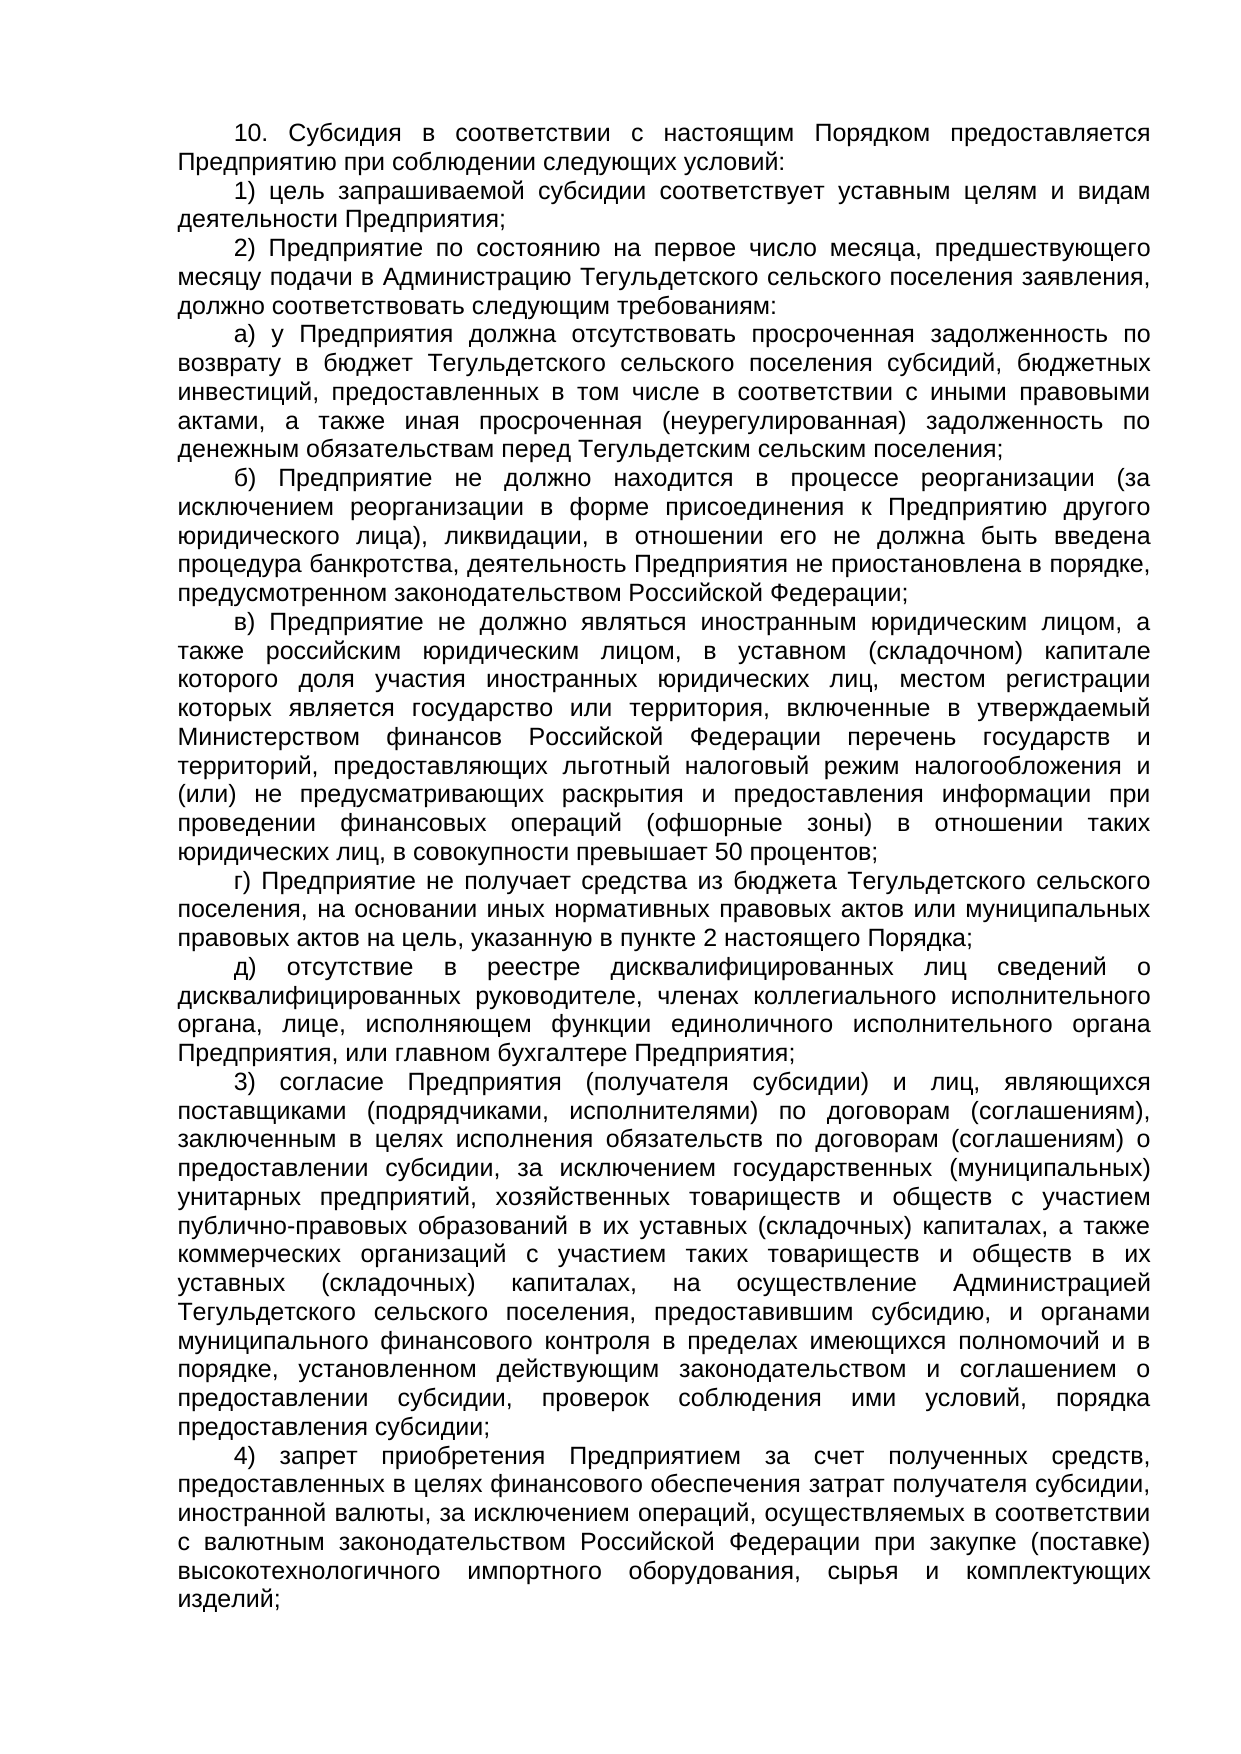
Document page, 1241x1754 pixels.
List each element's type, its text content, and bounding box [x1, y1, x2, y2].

text д) отсутствие в реестре дисквалифицированных лиц сведений о дисквалифицированных руководителе, членах коллегиального исполнительного органа, лице, исполняющем функции единоличного исполнительного органа Предприятия, или главном бухгалтере Предприятия; [177, 952, 1152, 1067]
text 2) Предприятие по состоянию на первое число месяца, предшествующего месяцу подачи в Администрацию Тегульдетского сельского поселения заявления, должно соответствовать следующим требованиям: [177, 233, 1152, 319]
text 4) запрет приобретения Предприятием за счет полученных средств, предоставленных в целях финансового обеспечения затрат получателя субсидии, иностранной валюты, за исключением операций, осуществляемых в соответствии с валютным законодательством Российской Федерации при закупке (поставке) высокотехнологичного импортного оборудования, сырья и комплектующих изделий; [177, 1441, 1152, 1613]
text в) Предприятие не должно являться иностранным юридическим лицом, а также российским юридическим лицом, в уставном (складочном) капитале которого доля участия иностранных юридических лиц, местом регистрации которых является государство или территория, включенные в утверждаемый Министерством финансов Российской Федерации перечень государств и территорий, предоставляющих льготный налоговый режим налогообложения и (или) не предусматривающих раскрытия и предоставления информации при проведении финансовых операций (офшорные зоны) в отношении таких юридических лиц, в совокупности превышает 50 процентов; [177, 607, 1152, 866]
text б) Предприятие не должно находится в процессе реорганизации (за исключением реорганизации в форме присоединения к Предприятию другого юридического лица), ликвидации, в отношении его не должна быть введена процедура банкротства, деятельность Предприятия не приостановлена в порядке, предусмотренном законодательством Российской Федерации; [177, 463, 1152, 607]
text 3) согласие Предприятия (получателя субсидии) и лиц, являющихся поставщиками (подрядчиками, исполнителями) по договорам (соглашениям), заключенным в целях исполнения обязательств по договорам (соглашениям) о предоставлении субсидии, за исключением государственных (муниципальных) унитарных предприятий, хозяйственных товариществ и обществ с участием публично-правовых образований в их уставных (складочных) капиталах, а также коммерческих организаций с участием таких товариществ и обществ в их уставных (складочных) капиталах, на осуществление Администрацией Тегульдетского сельского поселения, предоставившим субсидию, и органами муниципального финансового контроля в пределах имеющихся полномочий и в порядке, установленном действующим законодательством и соглашением о предоставлении субсидии, проверок соблюдения ими условий, порядка предоставления субсидии; [177, 1067, 1152, 1441]
text г) Предприятие не получает средства из бюджета Тегульдетского сельского поселения, на основании иных нормативных правовых актов или муниципальных правовых актов на цель, указанную в пункте 2 настоящего Порядка; [177, 866, 1152, 952]
text 10. Субсидия в соответствии с настоящим Порядком предоставляется Предприятию при соблюдении следующих условий: [177, 118, 1152, 176]
text а) у Предприятия должна отсутствовать просроченная задолженность по возврату в бюджет Тегульдетского сельского поселения субсидий, бюджетных инвестиций, предоставленных в том числе в соответствии с иными правовыми актами, а также иная просроченная (неурегулированная) задолженность по денежным обязательствам перед Тегульдетским сельским поселения; [177, 319, 1152, 463]
text 1) цель запрашиваемой субсидии соответствует уставным целям и видам деятельности Предприятия; [177, 176, 1152, 233]
